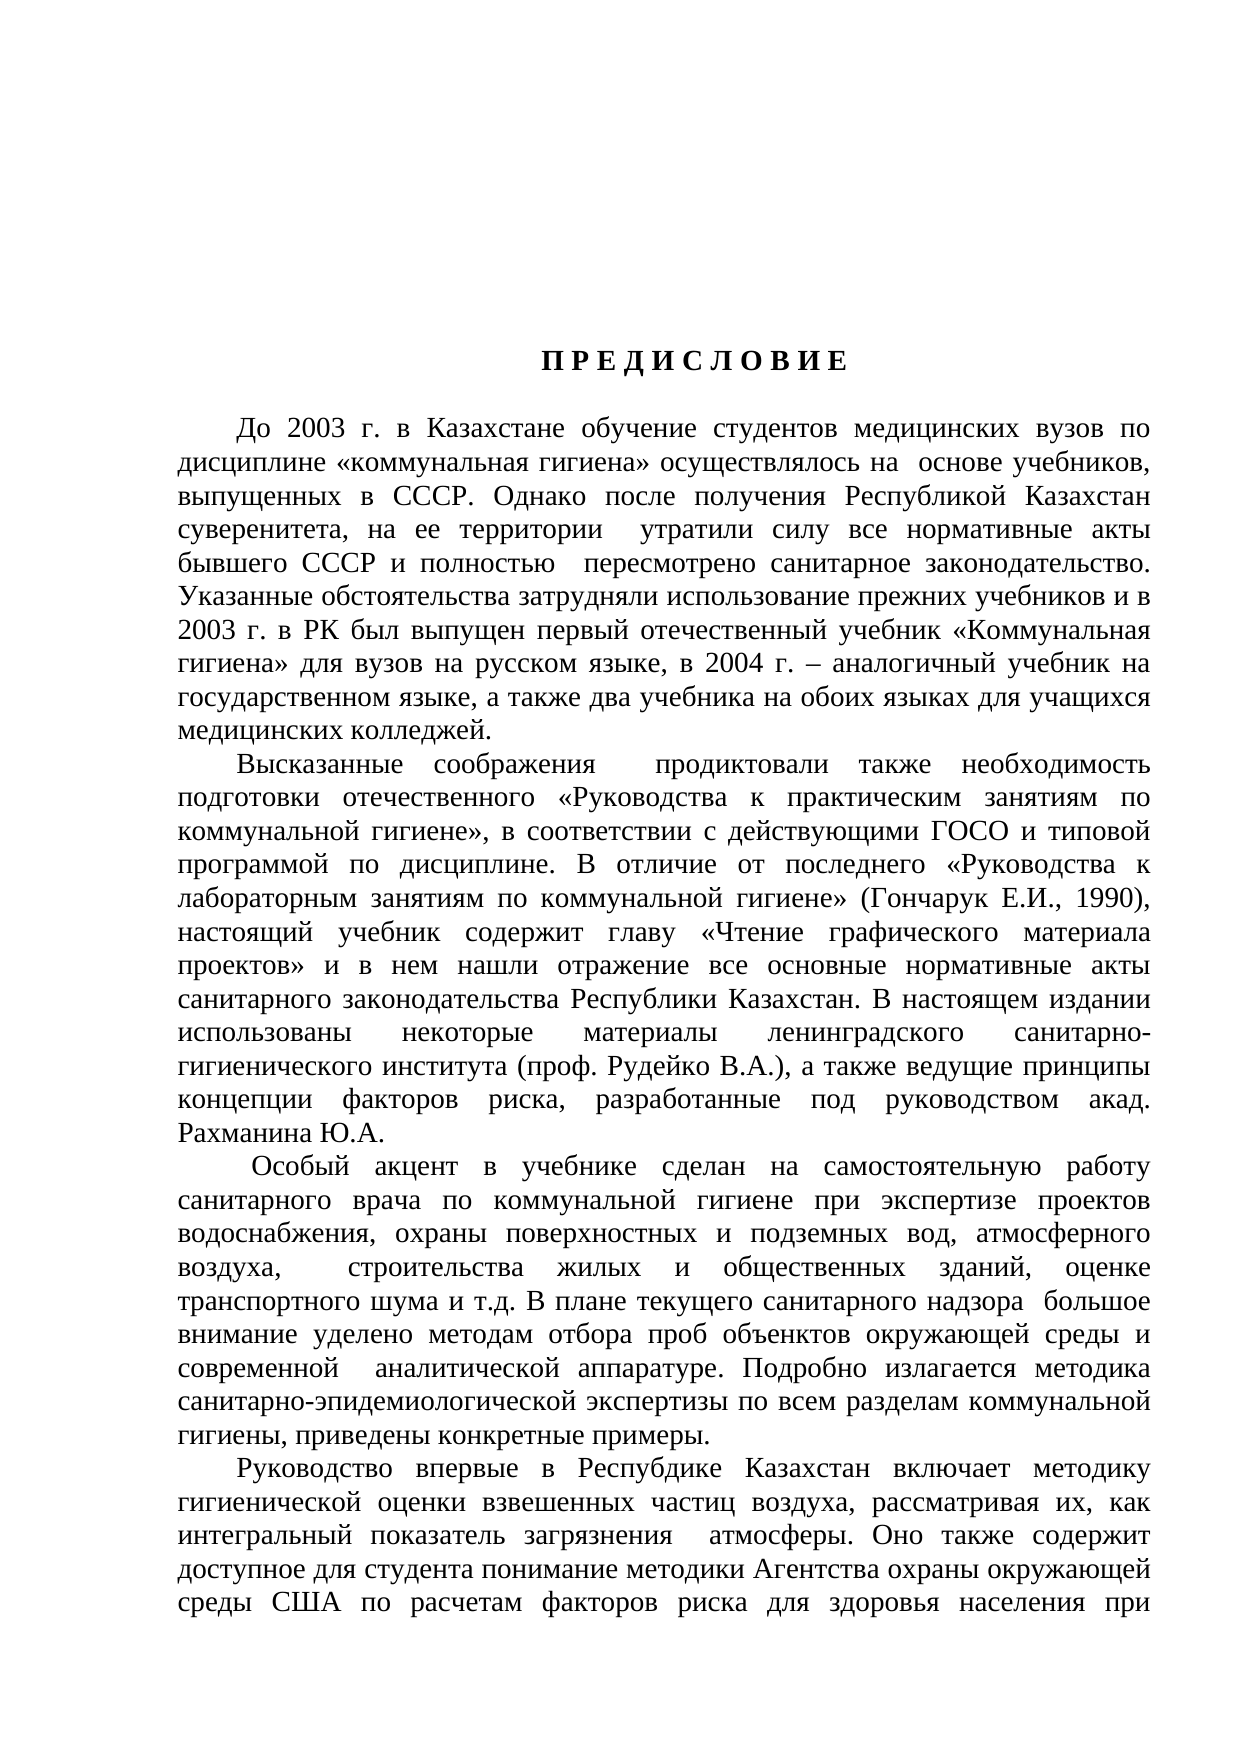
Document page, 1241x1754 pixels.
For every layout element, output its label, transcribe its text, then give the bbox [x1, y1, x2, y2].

text До . в Казахстане обучение студентов медицинских вузов по дисциплине «коммунальная гигиена» осуществлялось на основе учебников, выпущенных в СССР. Однако после получения Республикой Казахстан суверенитета, на ее территории утратили силу все нормативные акты бывшего СССР и полностью пересмотрено санитарное законодательство. Указанные обстоятельства затрудняли использование прежних учебников и в . в РК был выпущен первый отечественный учебник «Коммунальная гигиена» для вузов на русском языке, в . – аналогичный учебник на государственном языке, а также два учебника на обоих языках для учащихся медицинских колледжей. [177, 411, 1152, 746]
text Высказанные соображения продиктовали также необходимость подготовки отечественного «Руководства к практическим занятиям по коммунальной гигиене», в соответствии с действующими ГОСО и типовой программой по дисциплине. В отличие от последнего «Руководства к лабораторным занятиям по коммунальной гигиене» (Гончарук Е.И., 1990), настоящий учебник содержит главу «Чтение графического материала проектов» и в нем нашли отражение все основные нормативные акты санитарного законодательства Республики Казахстан. В настоящем издании использованы некоторые материалы ленинградского санитарно-гигиенического института (проф. Рудейко В.А.), а также ведущие принципы концепции факторов риска, разработанные под руководством акад. Рахманина Ю.А. [177, 746, 1152, 1148]
text Особый акцент в учебнике сделан на самостоятельную работу санитарного врача по коммунальной гигиене при экспертизе проектов водоснабжения, охраны поверхностных и подземных вод, атмосферного воздуха, строительства жилых и общественных зданий, оценке транспортного шума и т.д. В плане текущего санитарного надзора большое внимание уделено методам отбора проб объенктов окружающей среды и современной аналитической аппаратуре. Подробно излагается методика санитарно-эпидемиологической экспертизы по всем разделам коммунальной гигиены, приведены конкретные примеры. [177, 1148, 1152, 1450]
text П Р Е Д И С Л О В И Е [177, 343, 1152, 377]
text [177, 1450, 1152, 1618]
